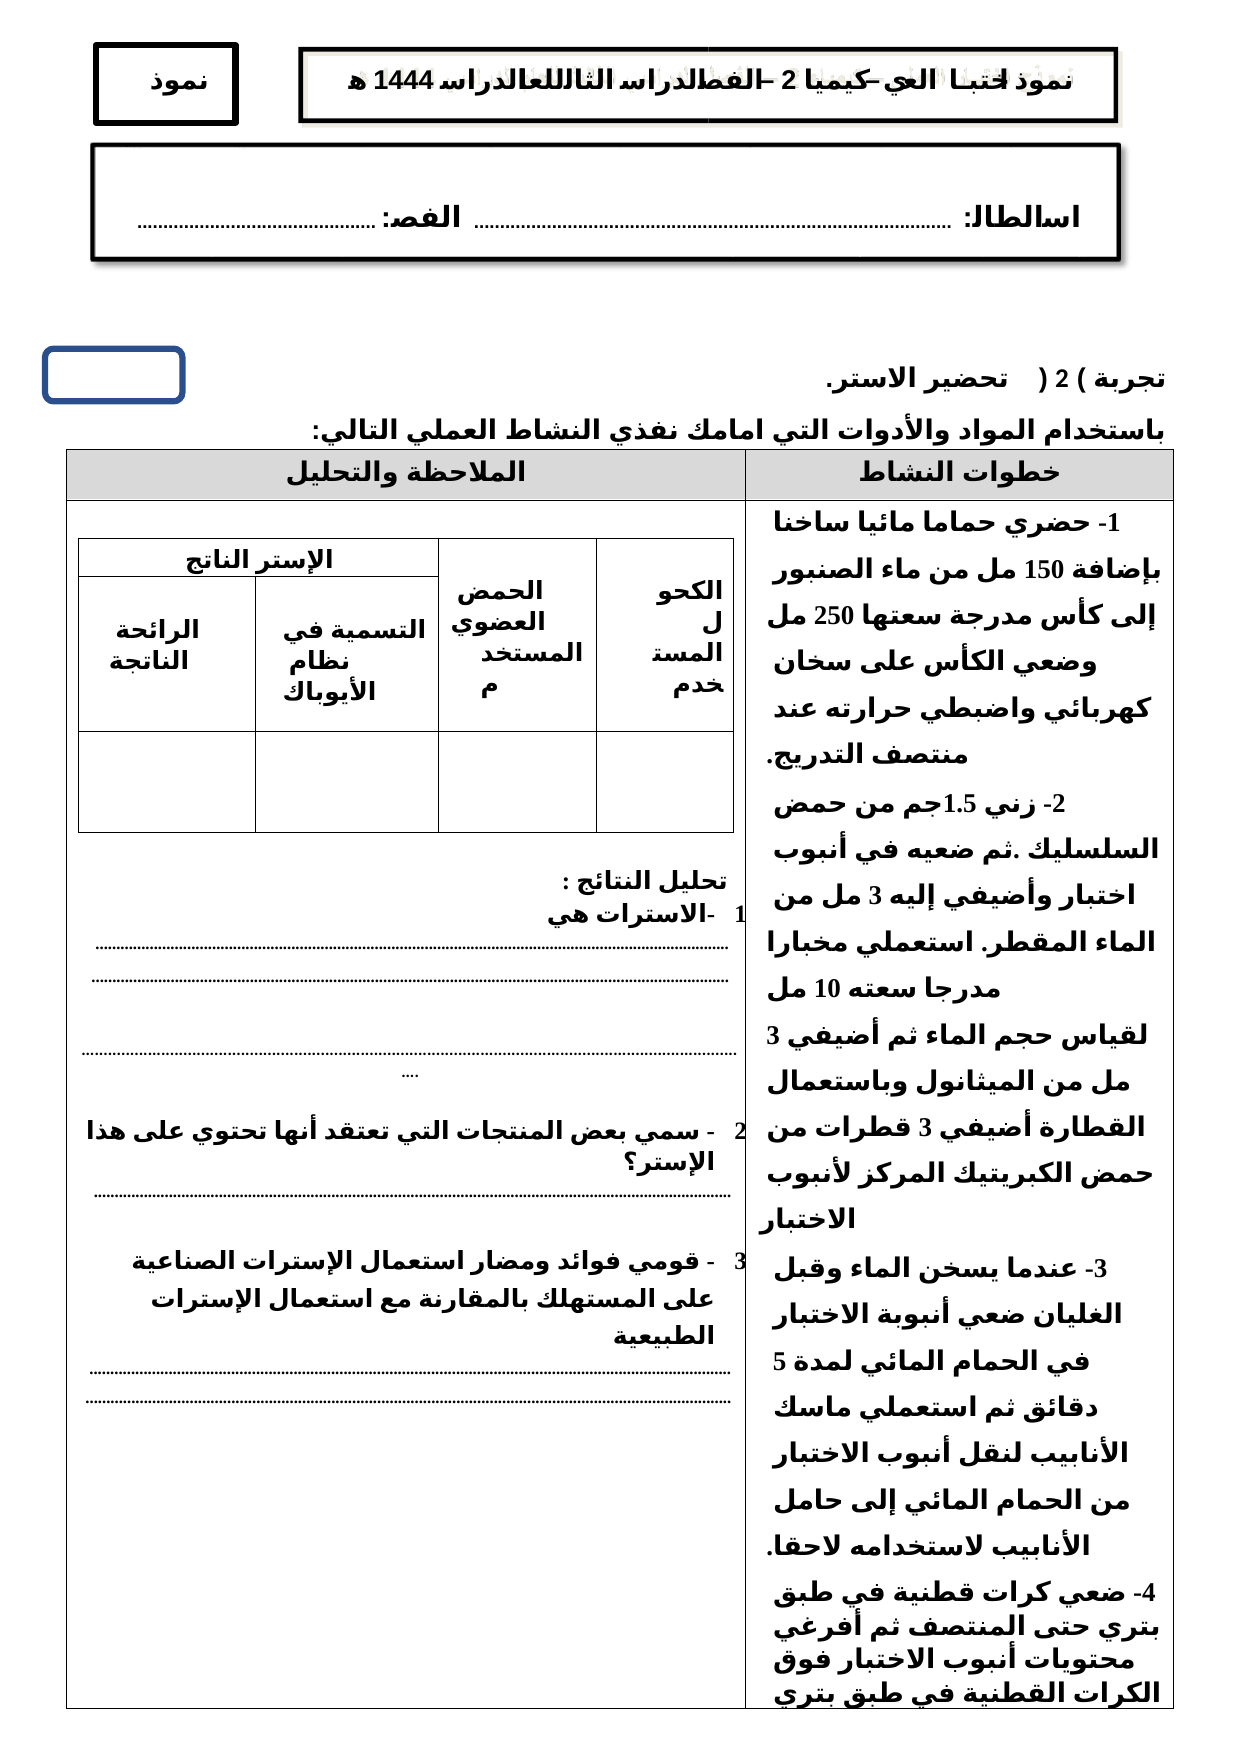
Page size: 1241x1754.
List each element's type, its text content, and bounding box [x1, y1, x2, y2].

table_header الملاحظة والتحليل [67, 450, 745, 499]
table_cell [67, 501, 745, 1708]
picture [303, 52, 1114, 109]
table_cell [746, 501, 1173, 1708]
text باستخدام المواد والأدوات التي امامك نفذي النشاط العملي التالي: [84, 109, 1166, 309]
table_header خطوات النشاط [746, 450, 1173, 499]
text تجربة ) 2 ( تحضير الاستر. [84, 362, 1166, 395]
picture [1119, 48, 1125, 109]
text باستخدام المواد والأدوات التي امامك نفذي النشاط العملي التالي: [84, 414, 1166, 445]
